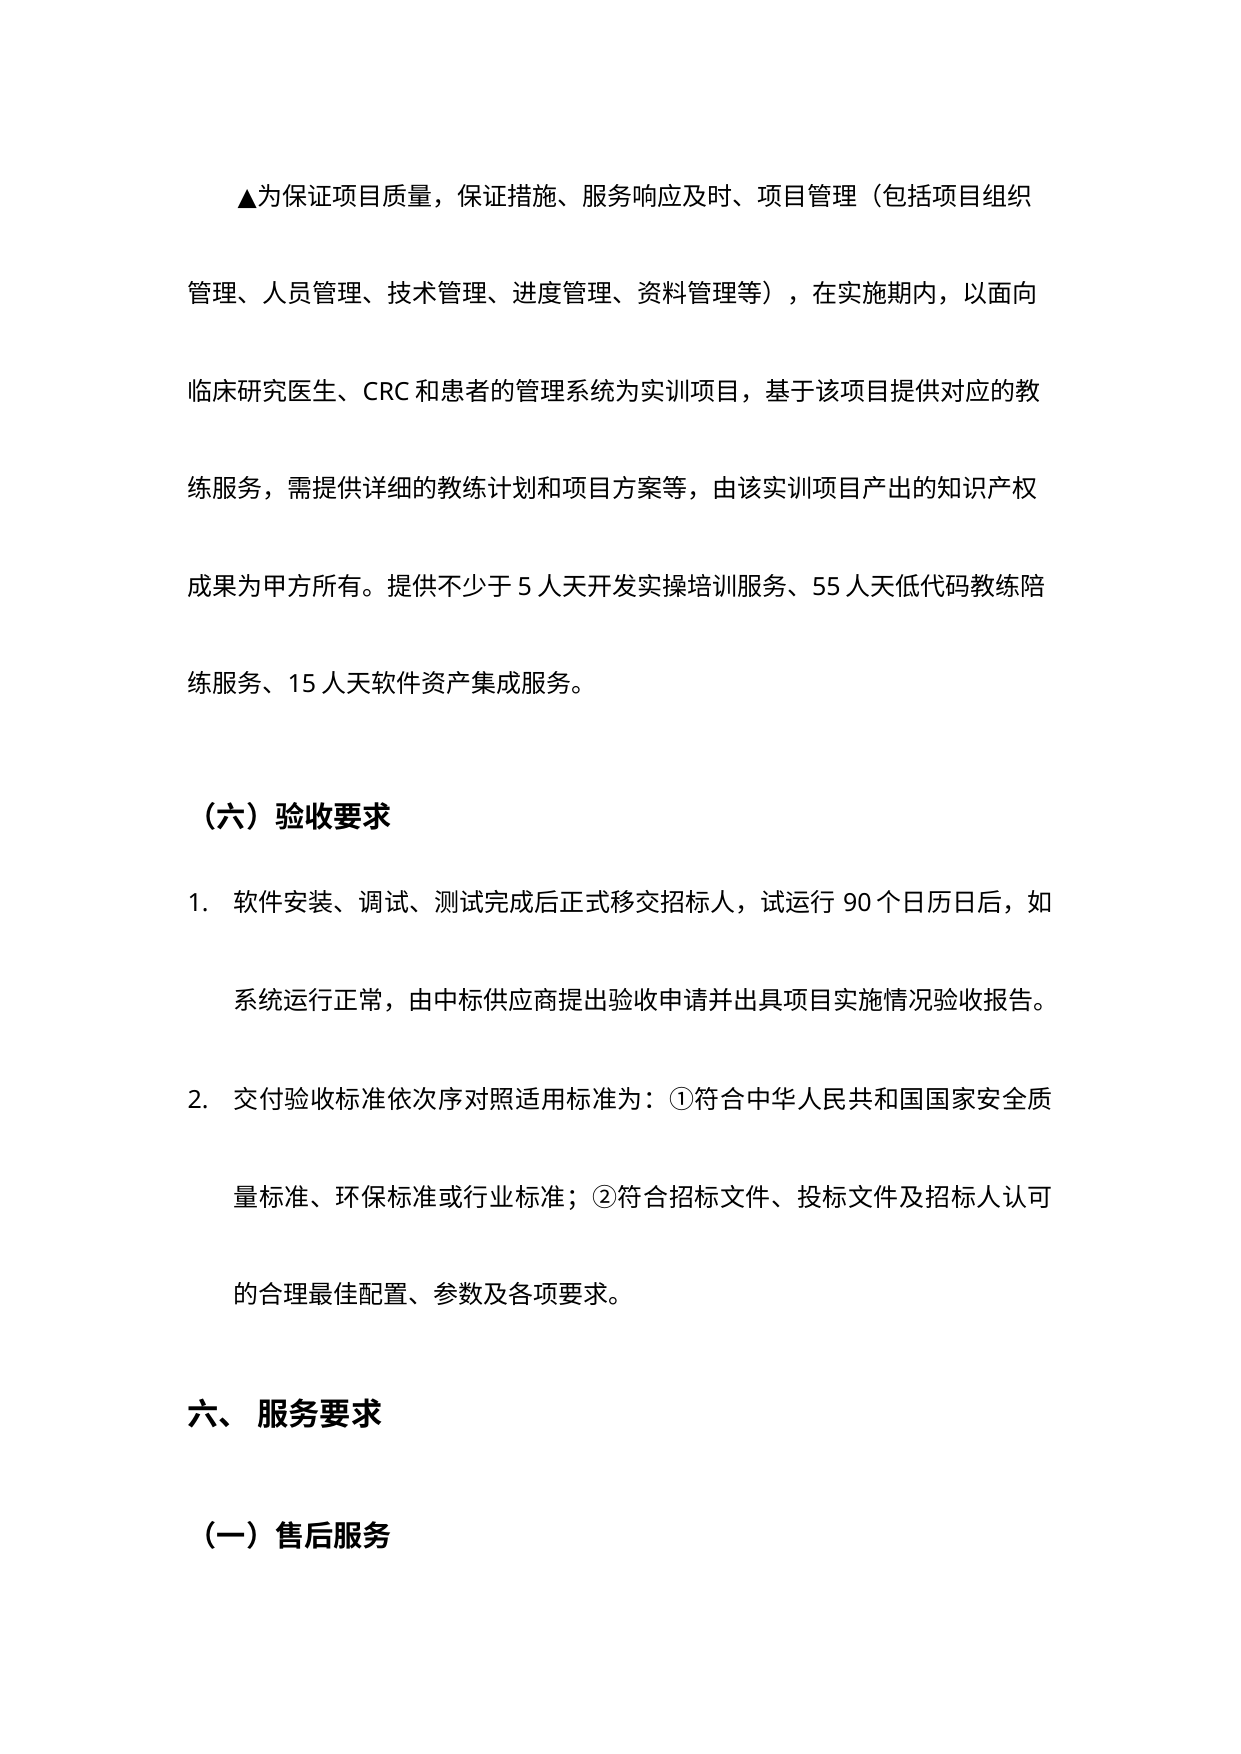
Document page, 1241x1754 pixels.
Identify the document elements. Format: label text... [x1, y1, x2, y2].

subtitle 六、 服务要求 [187, 1379, 1053, 1444]
list 交付验收标准依次序对照适用标准为：①符合中华人民共和国国家安全质量标准、环保标准或行业标准；②符合招标文件、投标文件及招标人认可的合理最佳配置、参数及各项要求。 [187, 1066, 1053, 1326]
text （六）验收要求 [187, 782, 1053, 847]
text ▲为保证项目质量，保证措施、服务响应及时、项目管理（包括项目组织管理、人员管理、技术管理、进度管理、资料管理等），在实施期内，以面向临床研究医生、CRC和患者的管理系统为实训项目，基于该项目提供对应的教练服务，需提供详细的教练计划和项目方案等，由该实训项目产出的知识产权成果为甲方所有。提供不少于5人天开发实操培训服务、55人天低代码教练陪练服务、15人天软件资产集成服务。 [187, 162, 1053, 714]
text （一）售后服务 [187, 1501, 1053, 1566]
list 软件安装、调试、测试完成后正式移交招标人，试运行90个日历日后，如系统运行正常，由中标供应商提出验收申请并出具项目实施情况验收报告。 [187, 868, 1053, 1031]
